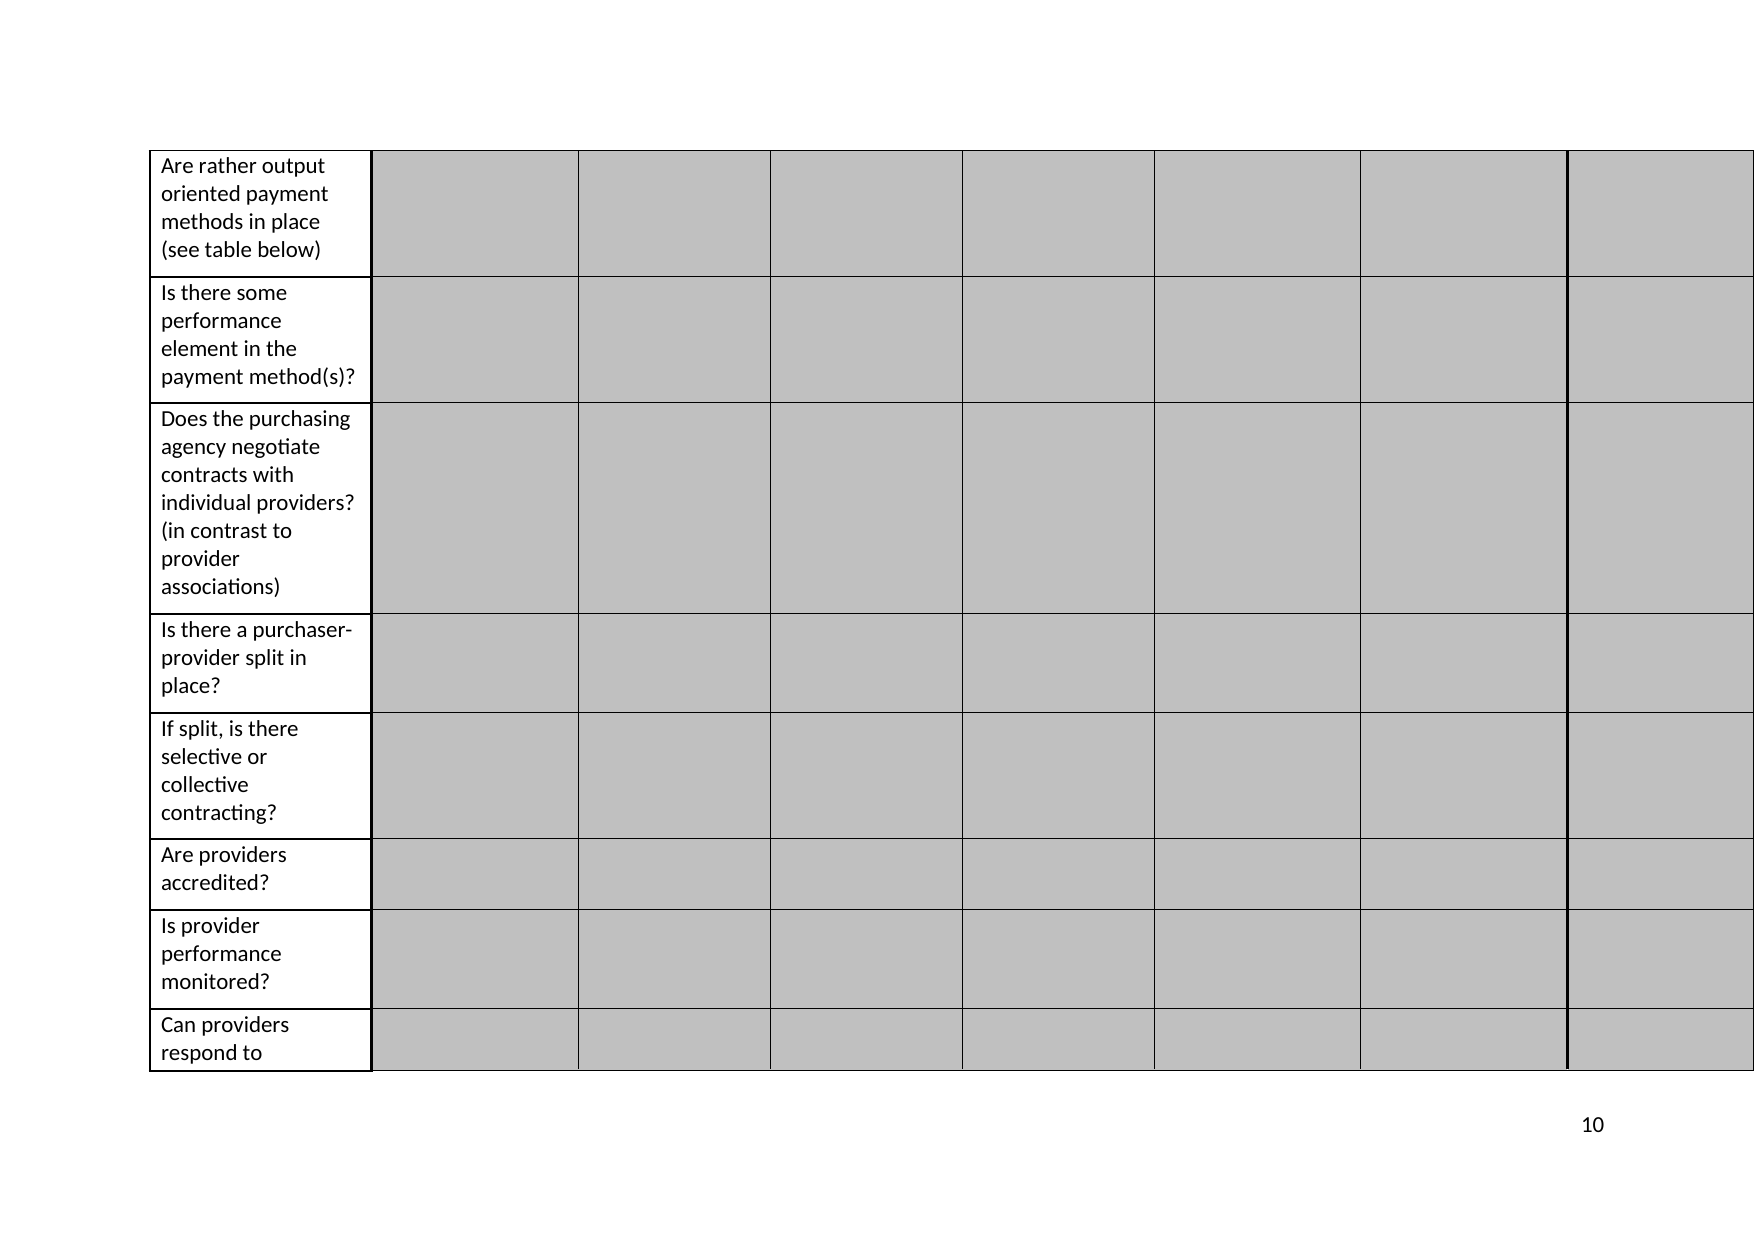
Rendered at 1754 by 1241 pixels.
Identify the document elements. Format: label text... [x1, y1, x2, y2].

table_cell [373, 403, 578, 613]
table_cell [579, 839, 770, 909]
table_cell [1361, 403, 1566, 613]
table_cell [1569, 151, 1753, 276]
table_cell [1569, 713, 1753, 838]
table_cell [373, 277, 578, 402]
table_cell [963, 910, 1154, 1008]
table_cell [771, 713, 962, 838]
table_cell [1155, 910, 1360, 1008]
table_cell [1155, 403, 1360, 613]
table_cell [151, 1010, 370, 1070]
table_cell [1569, 277, 1753, 402]
table_cell [771, 151, 962, 276]
table_cell [1361, 277, 1566, 402]
table_cell [1155, 839, 1360, 909]
table_cell [1361, 713, 1566, 838]
table_cell [579, 151, 770, 276]
table_cell [771, 403, 962, 613]
table_cell Are providers accredited? [151, 840, 370, 909]
table_cell [373, 614, 578, 712]
table_cell [1361, 151, 1566, 276]
table_cell [579, 277, 770, 402]
table_cell Is there a purchaser-provider split in place? [151, 615, 370, 712]
table_cell [1569, 403, 1753, 613]
table_cell [963, 713, 1154, 838]
table_cell [771, 614, 962, 712]
table_cell Are rather output oriented payment methods in place (see table below) [151, 151, 370, 276]
table_cell If split, is there selective or collective contracting? [151, 714, 370, 838]
table_cell [373, 910, 578, 1008]
table_cell [578, 1009, 770, 1070]
table_cell [1155, 277, 1360, 402]
table_cell [1361, 910, 1566, 1008]
table_cell [1361, 1009, 1567, 1070]
table_cell Does the purchasing agency negotiate contracts with individual providers? (in contrast to provider associations) [151, 404, 370, 613]
table_cell [579, 614, 770, 712]
table_cell [771, 839, 962, 909]
table_cell [963, 403, 1154, 613]
table_cell [963, 277, 1154, 402]
table_cell [579, 910, 770, 1008]
table_cell [963, 151, 1154, 276]
table_cell [963, 839, 1154, 909]
table_cell [579, 713, 770, 838]
table_cell [373, 1009, 578, 1070]
table_cell [771, 277, 962, 402]
table_cell [1569, 614, 1753, 712]
table_cell [770, 1009, 962, 1070]
table_cell [1568, 1009, 1753, 1070]
table_cell [373, 713, 578, 838]
table_cell [1361, 614, 1566, 712]
table_cell [962, 1009, 1154, 1070]
table_cell [1155, 713, 1360, 838]
table_cell Is there some performance element in the payment method(s)? [151, 278, 370, 402]
table_cell [1569, 839, 1753, 909]
table_cell [771, 910, 962, 1008]
table_cell [1155, 151, 1360, 276]
table_cell [579, 403, 770, 613]
table_cell [373, 839, 578, 909]
table_cell [373, 151, 578, 276]
table_cell Is provider performance monitored? [151, 911, 370, 1008]
table_cell [1154, 1009, 1361, 1070]
table_cell [963, 614, 1154, 712]
table_cell [1155, 614, 1360, 712]
table_cell [1569, 910, 1753, 1008]
table_cell [1361, 839, 1566, 909]
